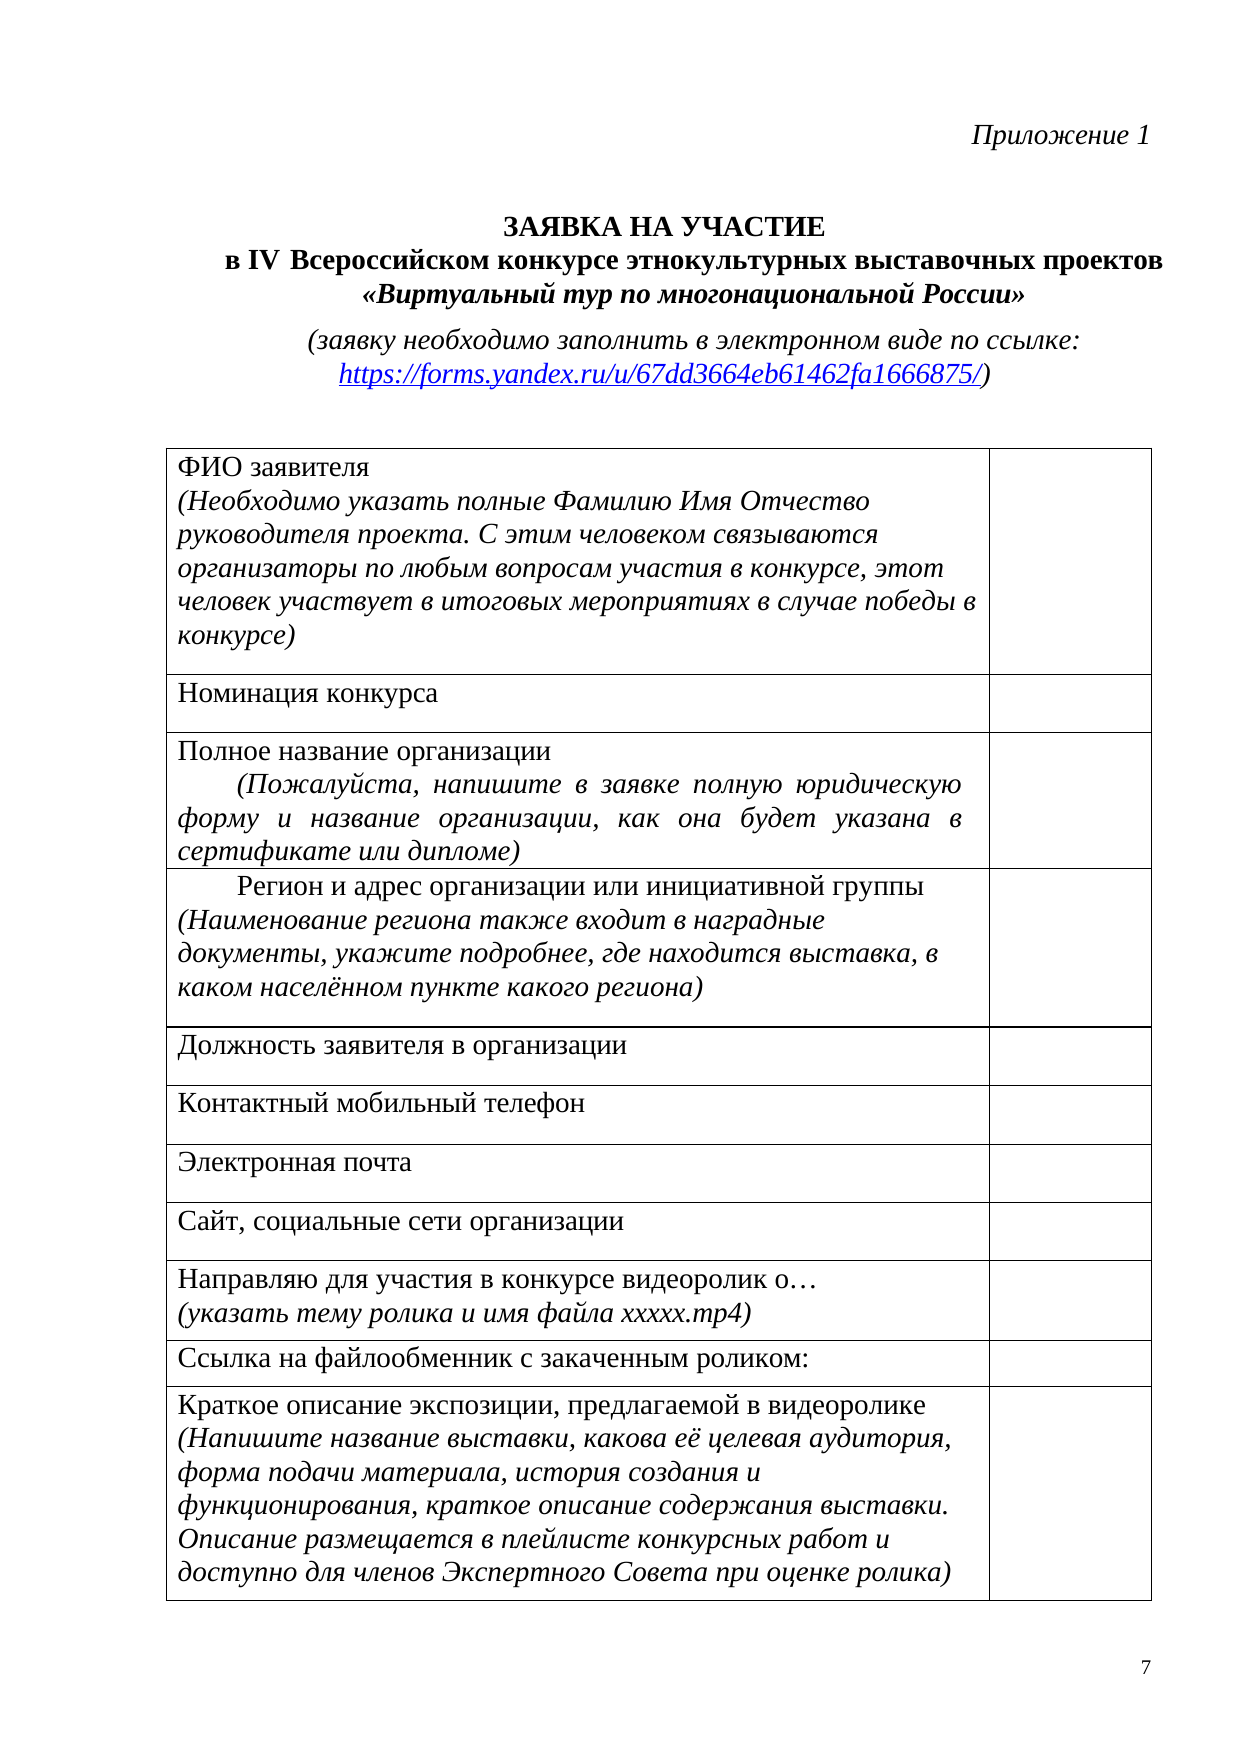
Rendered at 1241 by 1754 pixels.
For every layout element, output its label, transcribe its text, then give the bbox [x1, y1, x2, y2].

table_cell Ссылка на файлообменник с закаченным роликом: [167, 1341, 989, 1386]
table_cell [990, 1086, 1151, 1143]
table_cell Номинация конкурса [167, 675, 989, 732]
table_cell [990, 1203, 1151, 1260]
table_cell [990, 675, 1151, 732]
table_cell Полное название организации (Пожалуйста, напишите в заявке полную юридическую форму и название организации, как она будет указана в сертификате или дипломе) [167, 733, 989, 867]
table_header [990, 449, 1151, 674]
table_cell Контактный мобильный телефон [167, 1086, 989, 1143]
table_header ФИО заявителя (Необходимо указать полные Фамилию Имя Отчество руководителя проекта. С этим человеком связываются организаторы по любым вопросам участия в конкурсе, этот человек участвует в итоговых мероприятиях в случае победы в конкурсе) [167, 449, 989, 674]
table_cell Сайт, социальные сети организации [167, 1203, 989, 1260]
subtitle ЗАЯВКА НА УЧАСТИЕ [162, 209, 1166, 243]
table_cell [990, 1261, 1151, 1340]
table_cell Краткое описание экспозиции, предлагаемой в видеоролике (Напишите название выставки, какова её целевая аудитория, форма подачи материала, история создания и функционирования, краткое описание содержания выставки. Описание размещается в плейлисте конкурсных работ и доступно для членов Экспертного Совета при оценке ролика) [167, 1387, 989, 1599]
table_cell [990, 733, 1151, 867]
table_cell [990, 1145, 1151, 1202]
table_cell Направляю для участия в конкурсе видеоролик о… (указать тему ролика и имя файла ххххх.mp4) [167, 1261, 989, 1340]
table_cell Электронная почта [167, 1145, 989, 1202]
table_cell Регион и адрес организации или инициативной группы (Наименование региона также входит в наградные документы, укажите подробнее, где находится выставка, в каком населённом пункте какого региона) [167, 869, 989, 1026]
text (заявку необходимо заполнить в электронном виде по ссылке: https://forms.yandex.ru/u/67dd3664eb61462fa1666875/) [163, 322, 1166, 389]
text Приложение 1 [177, 117, 1152, 151]
text в IV Всероссийском конкурсе этнокультурных выставочных проектов [163, 243, 1166, 276]
table_cell [990, 869, 1151, 1026]
table_cell [990, 1387, 1151, 1599]
text «Виртуальный тур по многонациональной России» [162, 276, 1166, 310]
table_cell [990, 1028, 1151, 1085]
table_cell Должность заявителя в организации [167, 1028, 989, 1085]
table_cell [990, 1341, 1151, 1386]
